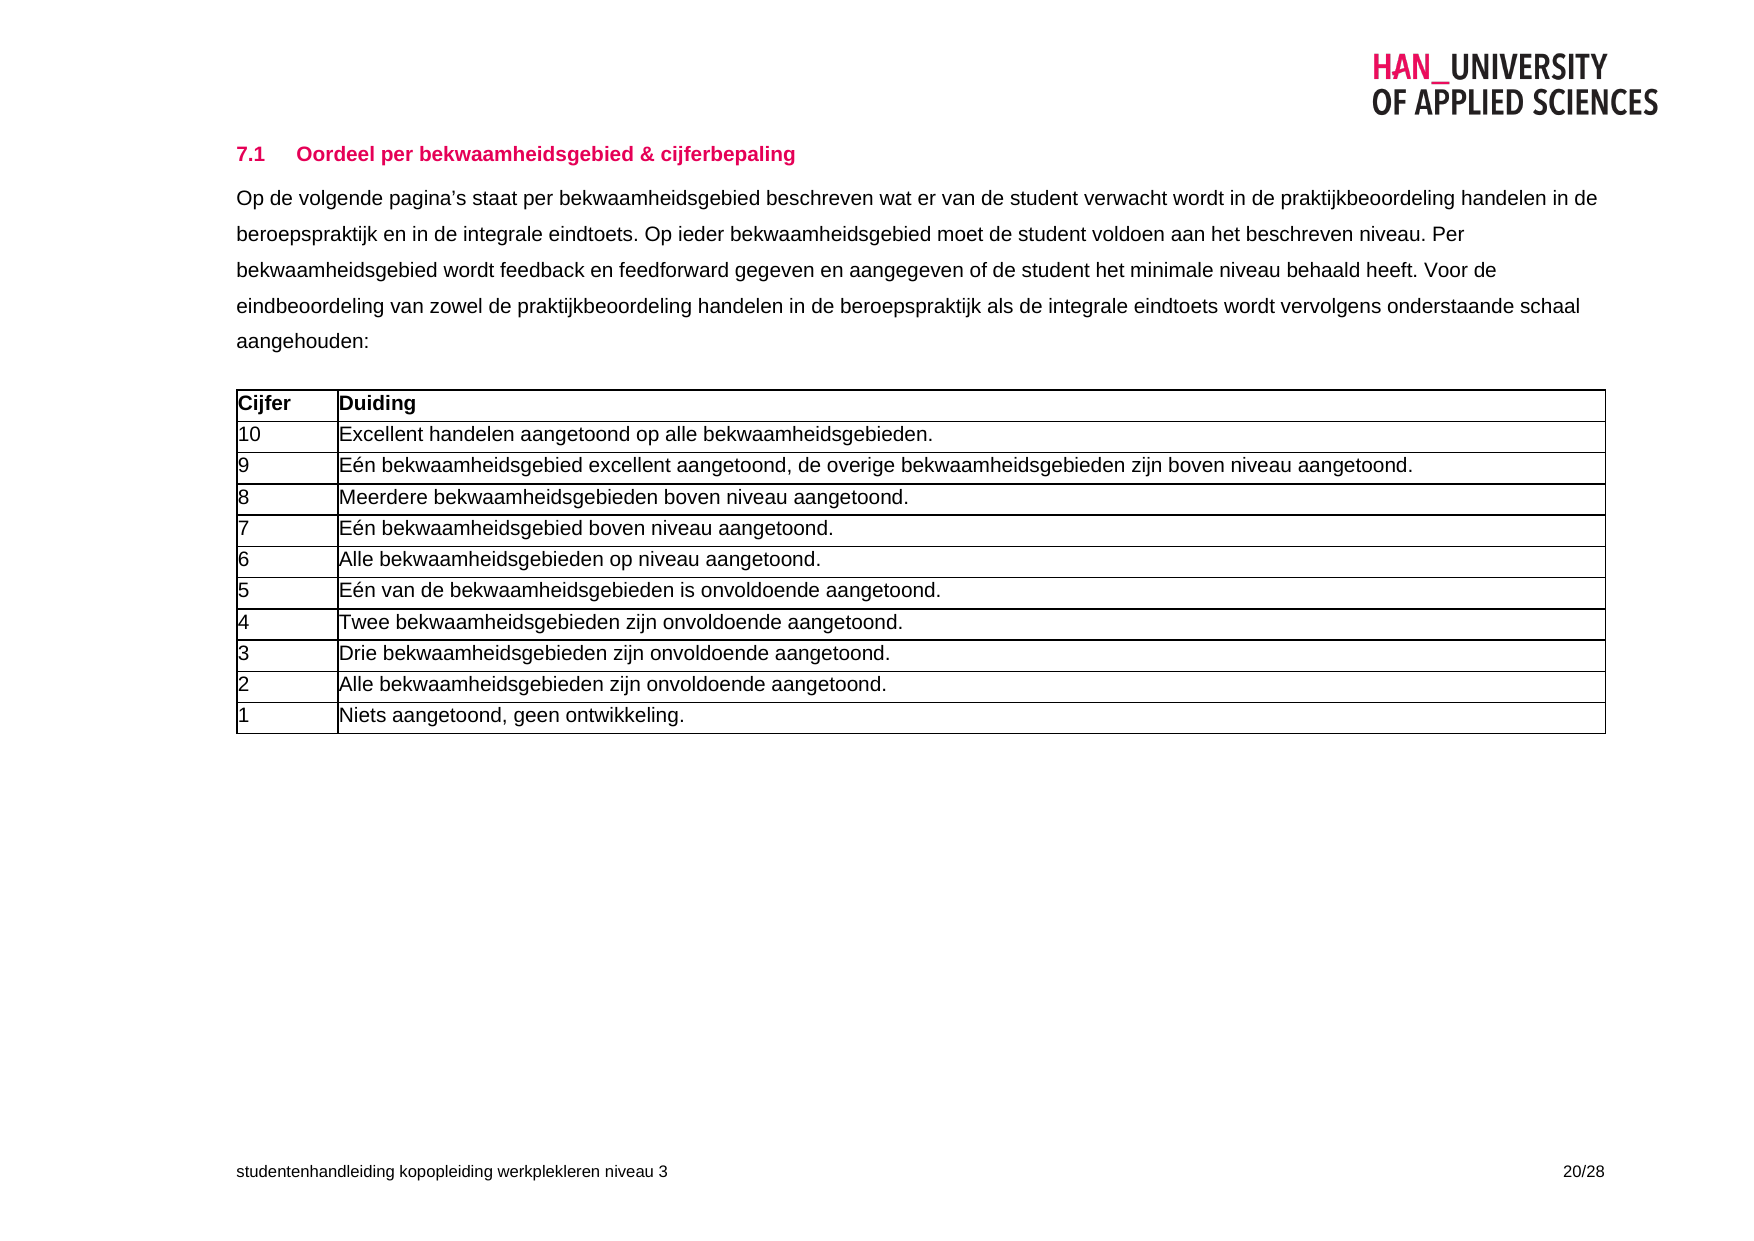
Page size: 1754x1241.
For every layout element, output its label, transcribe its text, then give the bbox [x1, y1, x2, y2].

text Op de volgende pagina’s staat per bekwaamheidsgebied beschreven wat er van de student verwacht wordt in de praktijkbeoordeling handelen in de beroepspraktijk en in de integrale eindtoets. Op ieder bekwaamheidsgebied moet de student voldoen aan het beschreven niveau. Per bekwaamheidsgebied wordt feedback en feedforward gegeven en aangegeven of de student het minimale niveau behaald heeft. Voor de eindbeoordeling van zowel de praktijkbeoordeling handelen in de beroepspraktijk als de integrale eindtoets wordt vervolgens onderstaande schaal aangehouden: [236, 186, 1606, 353]
table_cell 4 [238, 610, 337, 639]
table_cell 7 [238, 516, 337, 546]
table_cell Twee bekwaamheidsgebieden zijn onvoldoende aangetoond. [339, 610, 1605, 639]
table_cell Eén bekwaamheidsgebied boven niveau aangetoond. [339, 516, 1605, 546]
table_header Duiding [339, 391, 1605, 421]
table_cell 3 [238, 641, 337, 671]
table_cell Excellent handelen aangetoond op alle bekwaamheidsgebieden. [339, 422, 1605, 452]
table_cell Niets aangetoond, geen ontwikkeling. [339, 703, 1605, 733]
table_cell 6 [238, 547, 337, 577]
table_cell Drie bekwaamheidsgebieden zijn onvoldoende aangetoond. [339, 641, 1605, 671]
table_cell 5 [238, 578, 337, 608]
table_cell 10 [238, 422, 337, 452]
table_cell Eén bekwaamheidsgebied excellent aangetoond, de overige bekwaamheidsgebieden zijn boven niveau aangetoond. [339, 453, 1605, 483]
table_cell 8 [238, 485, 337, 514]
table_cell Eén van de bekwaamheidsgebieden is onvoldoende aangetoond. [339, 578, 1605, 608]
table_header Cijfer [238, 391, 337, 421]
table_cell Alle bekwaamheidsgebieden zijn onvoldoende aangetoond. [339, 672, 1605, 702]
table_cell Meerdere bekwaamheidsgebieden boven niveau aangetoond. [339, 485, 1605, 514]
table_cell 2 [238, 672, 337, 702]
subtitle Oordeel per bekwaamheidsgebied & cijferbepaling [236, 142, 1606, 166]
table_cell 9 [238, 453, 337, 483]
picture [1319, 0, 1712, 169]
table_cell 1 [238, 703, 337, 733]
table_cell Alle bekwaamheidsgebieden op niveau aangetoond. [339, 547, 1605, 577]
